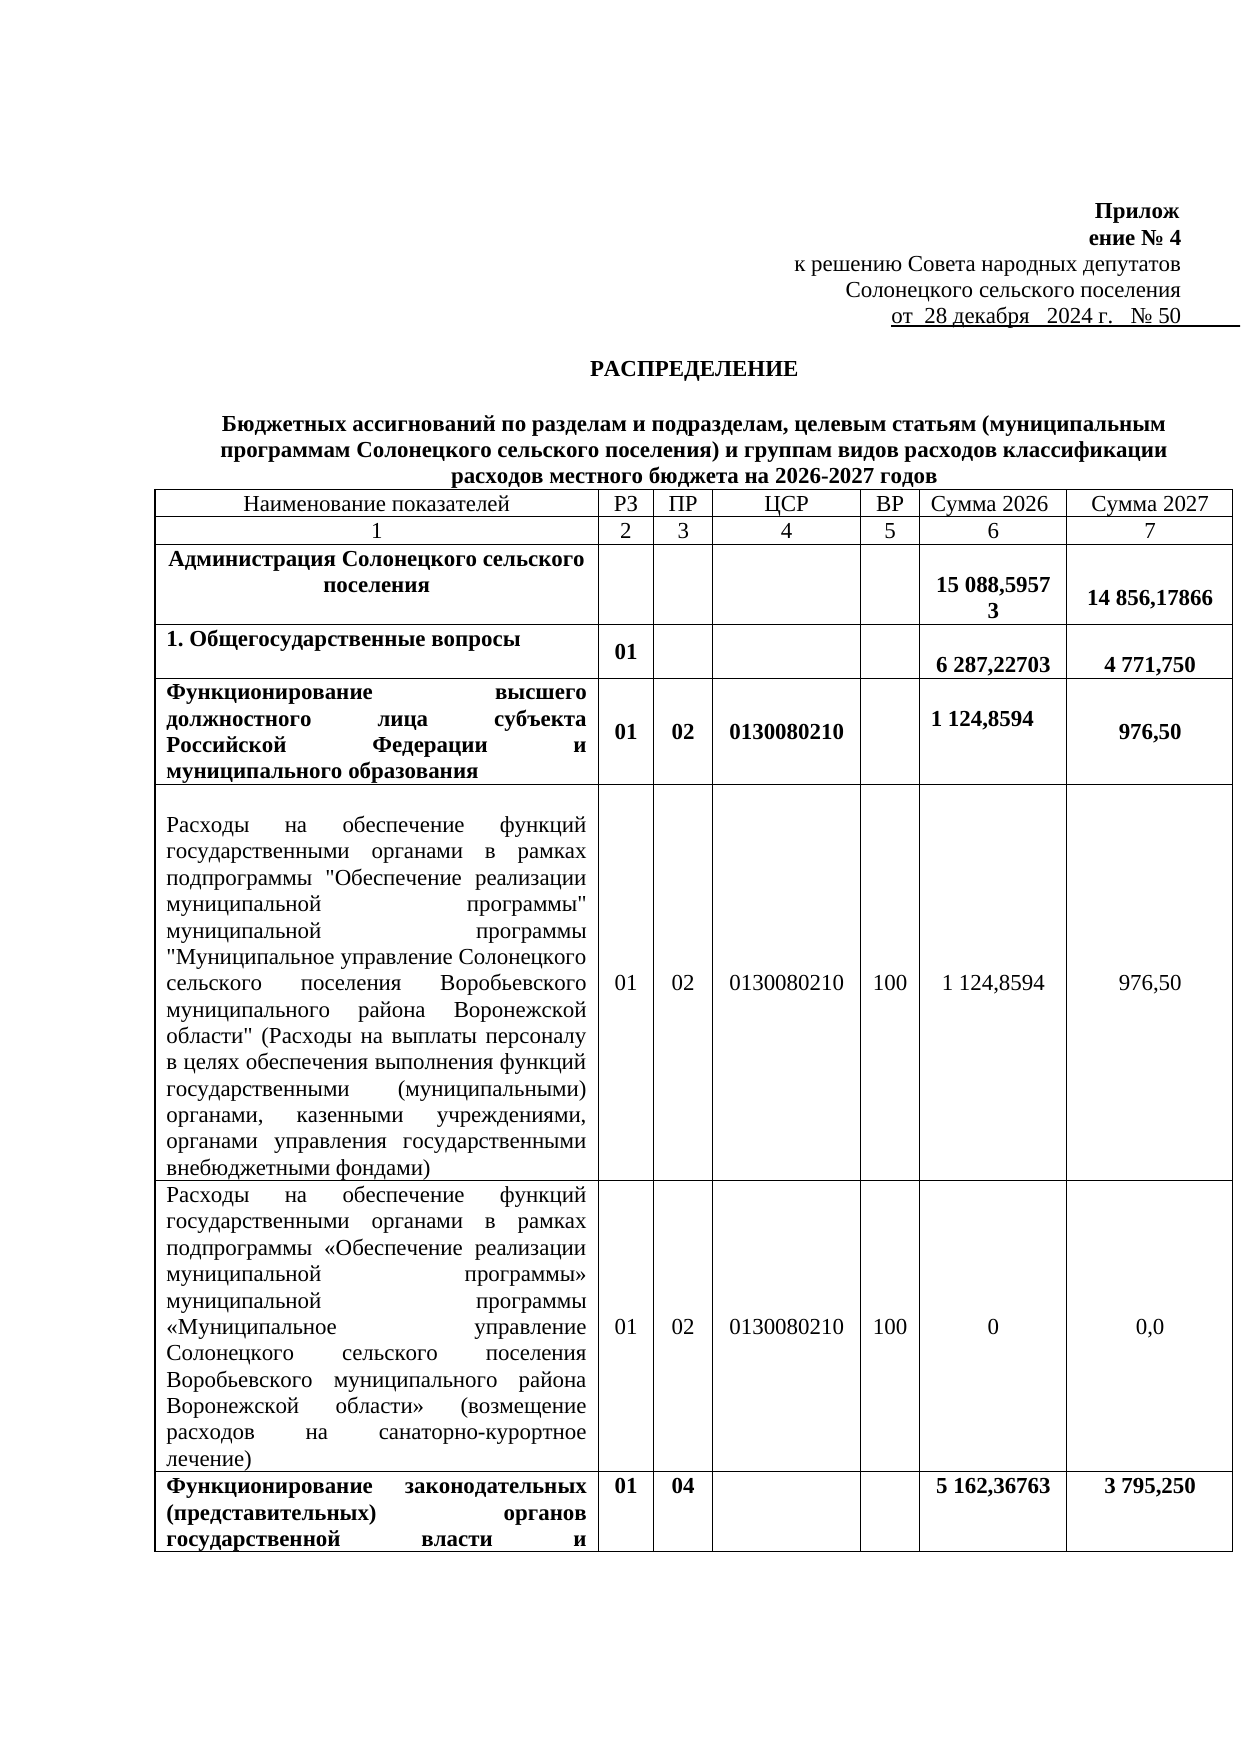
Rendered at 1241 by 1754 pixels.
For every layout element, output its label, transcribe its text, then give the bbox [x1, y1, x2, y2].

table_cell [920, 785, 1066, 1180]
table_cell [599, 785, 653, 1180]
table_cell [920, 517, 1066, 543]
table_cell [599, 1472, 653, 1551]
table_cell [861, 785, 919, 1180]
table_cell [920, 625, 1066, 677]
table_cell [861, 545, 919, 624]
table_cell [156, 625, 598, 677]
text Солонецкого сельского поселения [207, 276, 1181, 303]
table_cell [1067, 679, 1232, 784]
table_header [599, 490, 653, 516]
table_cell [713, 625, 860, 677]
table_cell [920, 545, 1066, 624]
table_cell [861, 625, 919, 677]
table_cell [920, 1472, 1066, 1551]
text от 28 декабря 2024 г. № 50 [207, 303, 1181, 329]
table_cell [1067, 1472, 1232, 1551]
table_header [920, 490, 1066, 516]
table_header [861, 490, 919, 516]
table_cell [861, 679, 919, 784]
text Бюджетных ассигнований по разделам и подразделам, целевым статьям (муниципальным программам Солонецкого сельского поселения) и группам видов расходов классификации расходов местного бюджета на 2026-2027 годов [207, 410, 1181, 489]
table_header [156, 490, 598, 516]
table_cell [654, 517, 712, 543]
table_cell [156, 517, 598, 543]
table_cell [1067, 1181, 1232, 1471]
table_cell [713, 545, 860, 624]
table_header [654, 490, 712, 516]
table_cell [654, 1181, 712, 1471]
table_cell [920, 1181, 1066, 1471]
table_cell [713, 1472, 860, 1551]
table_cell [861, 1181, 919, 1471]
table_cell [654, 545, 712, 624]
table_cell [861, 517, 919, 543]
text РАСПРЕДЕЛЕНИЕ [207, 355, 1181, 382]
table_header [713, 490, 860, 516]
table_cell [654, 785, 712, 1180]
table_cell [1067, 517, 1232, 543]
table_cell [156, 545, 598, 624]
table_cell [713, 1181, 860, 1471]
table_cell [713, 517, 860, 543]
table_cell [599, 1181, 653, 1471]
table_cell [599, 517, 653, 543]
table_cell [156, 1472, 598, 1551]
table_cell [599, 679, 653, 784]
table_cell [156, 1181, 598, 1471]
text Приложение № 4 [207, 197, 1181, 250]
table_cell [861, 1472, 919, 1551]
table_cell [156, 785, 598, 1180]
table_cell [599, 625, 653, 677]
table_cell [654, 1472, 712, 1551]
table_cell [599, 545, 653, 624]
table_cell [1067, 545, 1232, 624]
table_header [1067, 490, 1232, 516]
text к решению Совета народных депутатов [207, 250, 1181, 276]
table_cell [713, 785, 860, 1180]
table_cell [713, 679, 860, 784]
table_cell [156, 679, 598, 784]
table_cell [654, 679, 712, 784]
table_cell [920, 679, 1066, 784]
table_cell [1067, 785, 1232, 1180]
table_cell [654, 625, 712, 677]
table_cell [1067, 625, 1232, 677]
